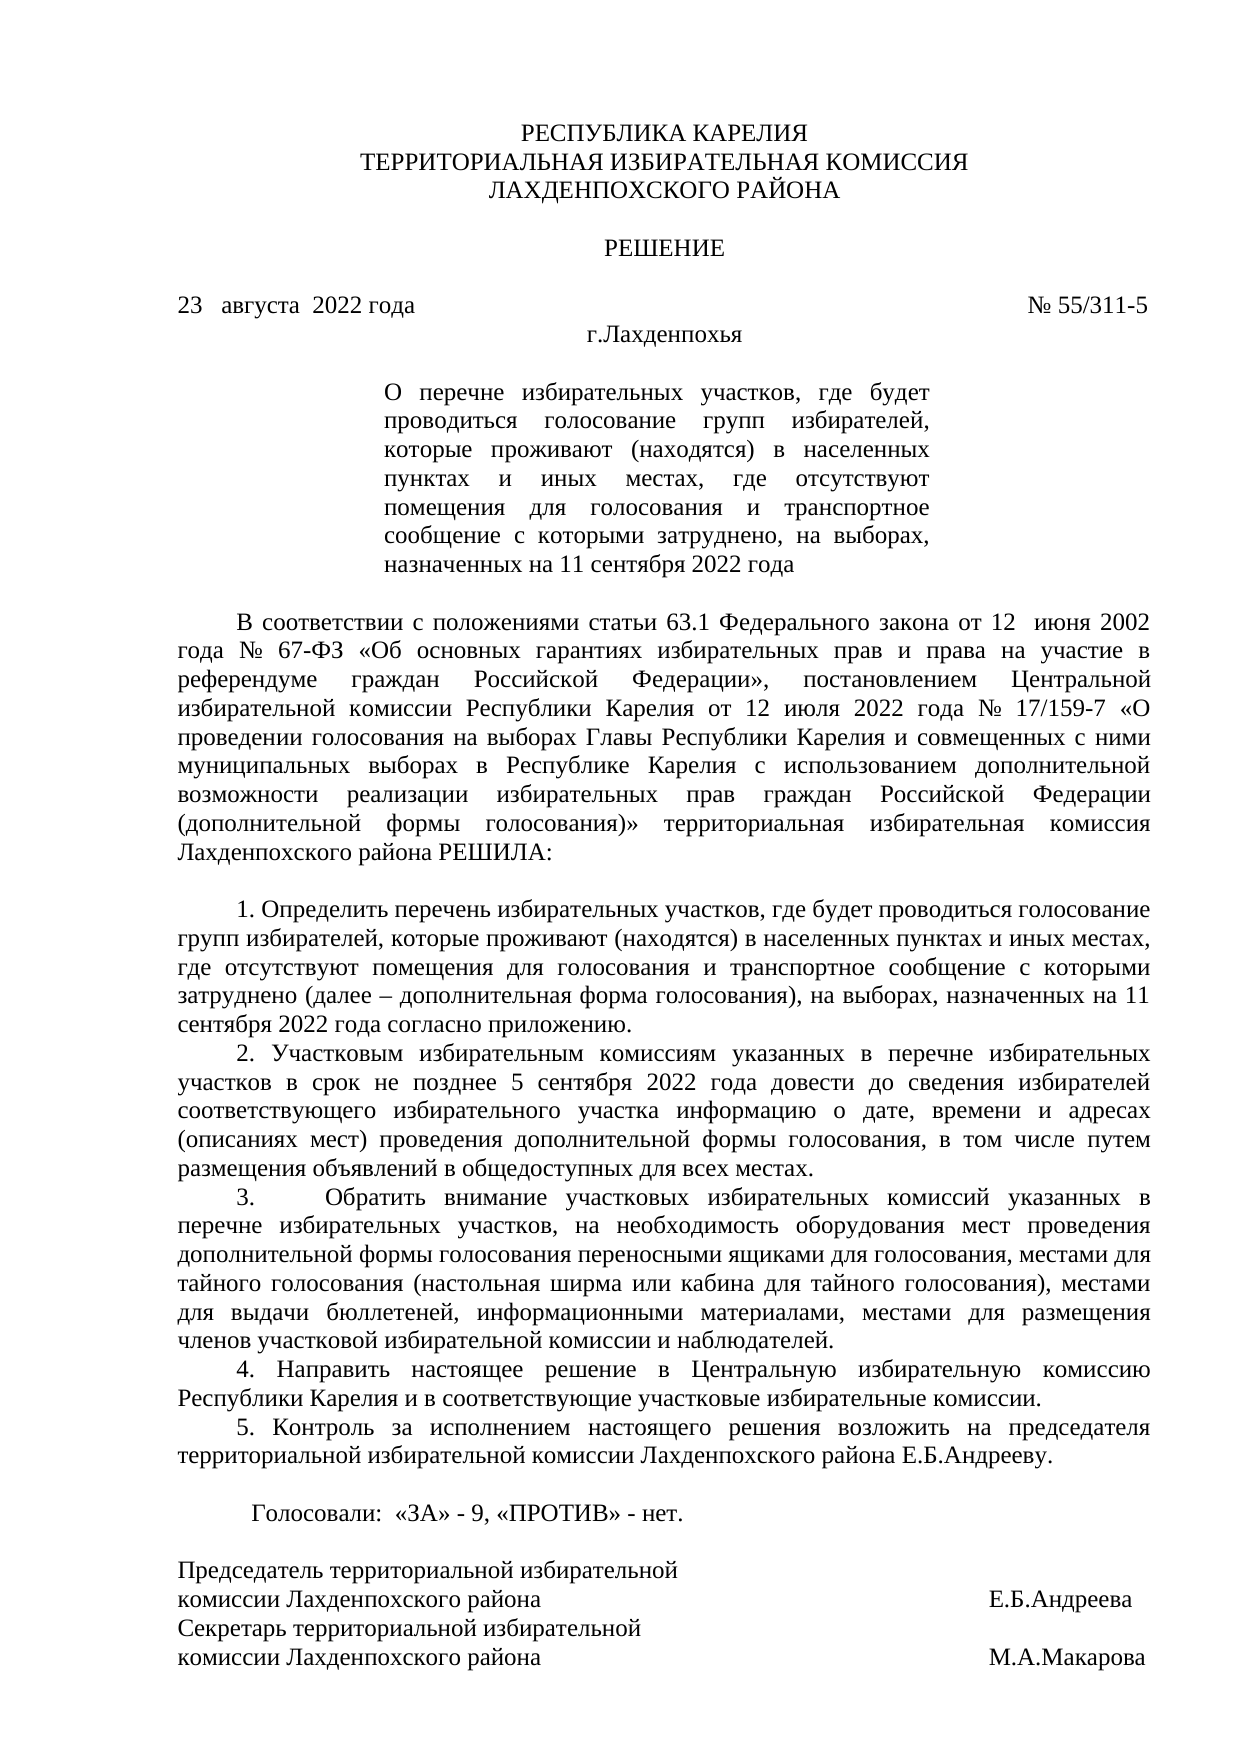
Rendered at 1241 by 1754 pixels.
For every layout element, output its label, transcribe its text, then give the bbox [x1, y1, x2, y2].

text 5. Контроль за исполнением настоящего решения возложить на председателя территориальной избирательной комиссии Лахденпохского района Е.Б.Андрееву. [177, 1412, 1152, 1469]
text комиссии Лахденпохского района Е.Б.Андреева [177, 1584, 1152, 1613]
text 4. Направить настоящее решение в Центральную избирательную комиссию Республики Карелия и в соответствующие участковые избирательные комиссии. [177, 1354, 1152, 1412]
text О перечне избирательных участков, где будет проводиться голосование групп избирателей, которые проживают (находятся) в населенных пунктах и иных местах, где отсутствуют помещения для голосования и транспортное сообщение с которыми затруднено, на выборах, назначенных на 11 сентября 2022 года [384, 377, 930, 578]
text В соответствии с положениями статьи 63.1 Федерального закона от 12 июня 2002 года № 67-ФЗ «Об основных гарантиях избирательных прав и права на участие в референдуме граждан Российской Федерации», постановлением Центральной избирательной комиссии Республики Карелия от 12 июля 2022 года № 17/159-7 «О проведении голосования на выборах Главы Республики Карелия и совмещенных с ними муниципальных выборах в Республике Карелия с использованием дополнительной возможности реализации избирательных прав граждан Российской Федерации (дополнительной формы голосования)» территориальная избирательная комиссия Лахденпохского района РЕШИЛА: [177, 607, 1152, 866]
text 23 августа 2022 года № 55/311-5 [177, 291, 1152, 319]
text г.Лахденпохья [177, 319, 1152, 348]
text ЛАХДЕНПОХСКОГО РАЙОНА [177, 176, 1152, 204]
text ТЕРРИТОРИАЛЬНАЯ ИЗБИРАТЕЛЬНАЯ КОМИССИЯ [177, 147, 1152, 176]
text 3. Обратить внимание участковых избирательных комиссий указанных в перечне избирательных участков, на необходимость оборудования мест проведения дополнительной формы голосования переносными ящиками для голосования, местами для тайного голосования (настольная ширма или кабина для тайного голосования), местами для выдачи бюллетеней, информационными материалами, местами для размещения членов участковой избирательной комиссии и наблюдателей. [177, 1182, 1152, 1354]
text РЕШЕНИЕ [177, 233, 1152, 262]
text РЕСПУБЛИКА КАРЕЛИЯ [177, 118, 1152, 147]
text комиссии Лахденпохского района М.А.Макарова [177, 1642, 1152, 1671]
text Председатель территориальной избирательной [177, 1556, 1152, 1584]
text Секретарь территориальной избирательной [177, 1613, 1152, 1642]
text 1. Определить перечень избирательных участков, где будет проводиться голосование групп избирателей, которые проживают (находятся) в населенных пунктах и иных местах, где отсутствуют помещения для голосования и транспортное сообщение с которыми затруднено (далее – дополнительная форма голосования), на выборах, назначенных на 11 сентября 2022 года согласно приложению. [177, 894, 1152, 1038]
text 2. Участковым избирательным комиссиям указанных в перечне избирательных участков в срок не позднее 5 сентября 2022 года довести до сведения избирателей соответствующего избирательного участка информацию о дате, времени и адресах (описаниях мест) проведения дополнительной формы голосования, в том числе путем размещения объявлений в общедоступных для всех местах. [177, 1038, 1152, 1182]
text Голосовали: «ЗА» - 9, «ПРОТИВ» - нет. [177, 1498, 1152, 1527]
